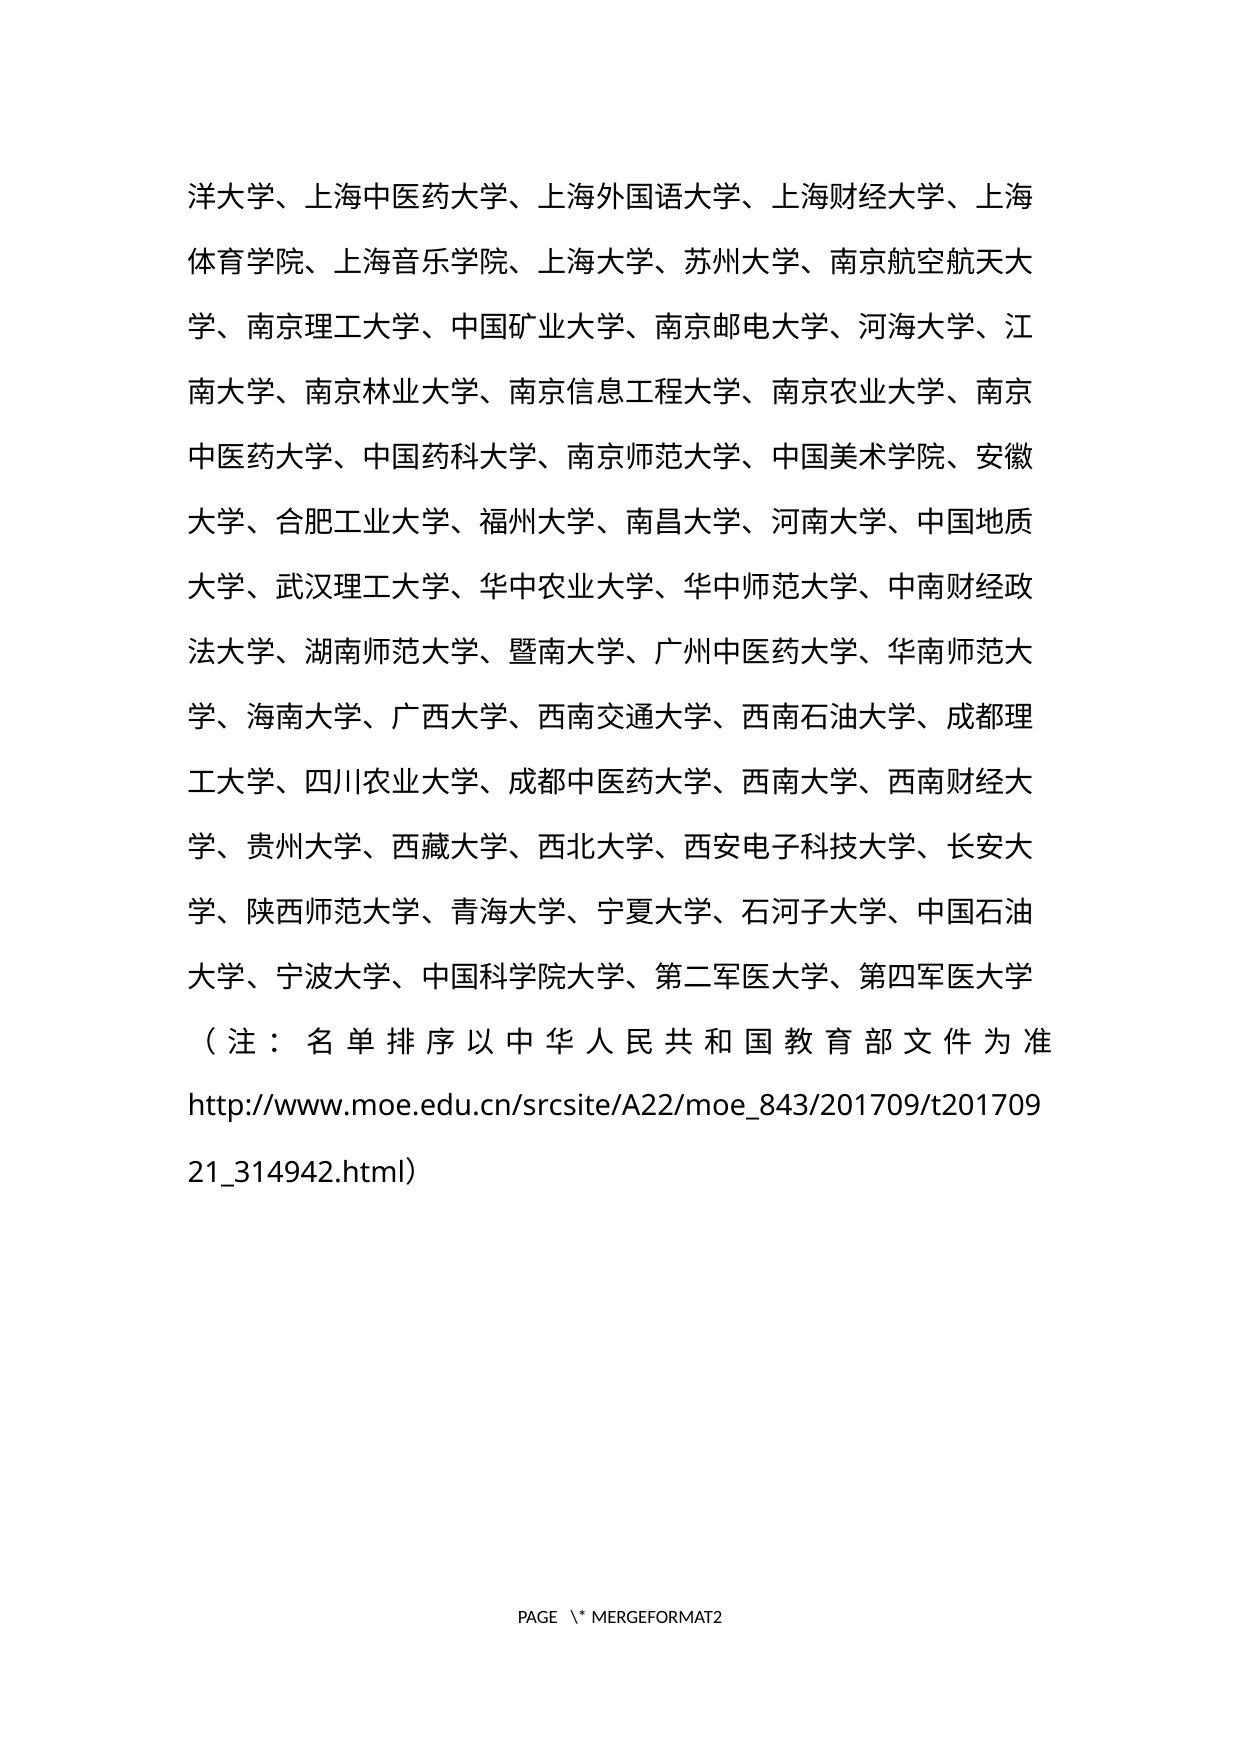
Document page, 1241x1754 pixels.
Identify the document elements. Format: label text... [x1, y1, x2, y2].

text （注：名单排序以中华人民共和国教育部文件为准 http://www.moe.edu.cn/srcsite/A22/moe_843/201709/t20170921_314942.html） [187, 1007, 1053, 1202]
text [187, 162, 1053, 1007]
